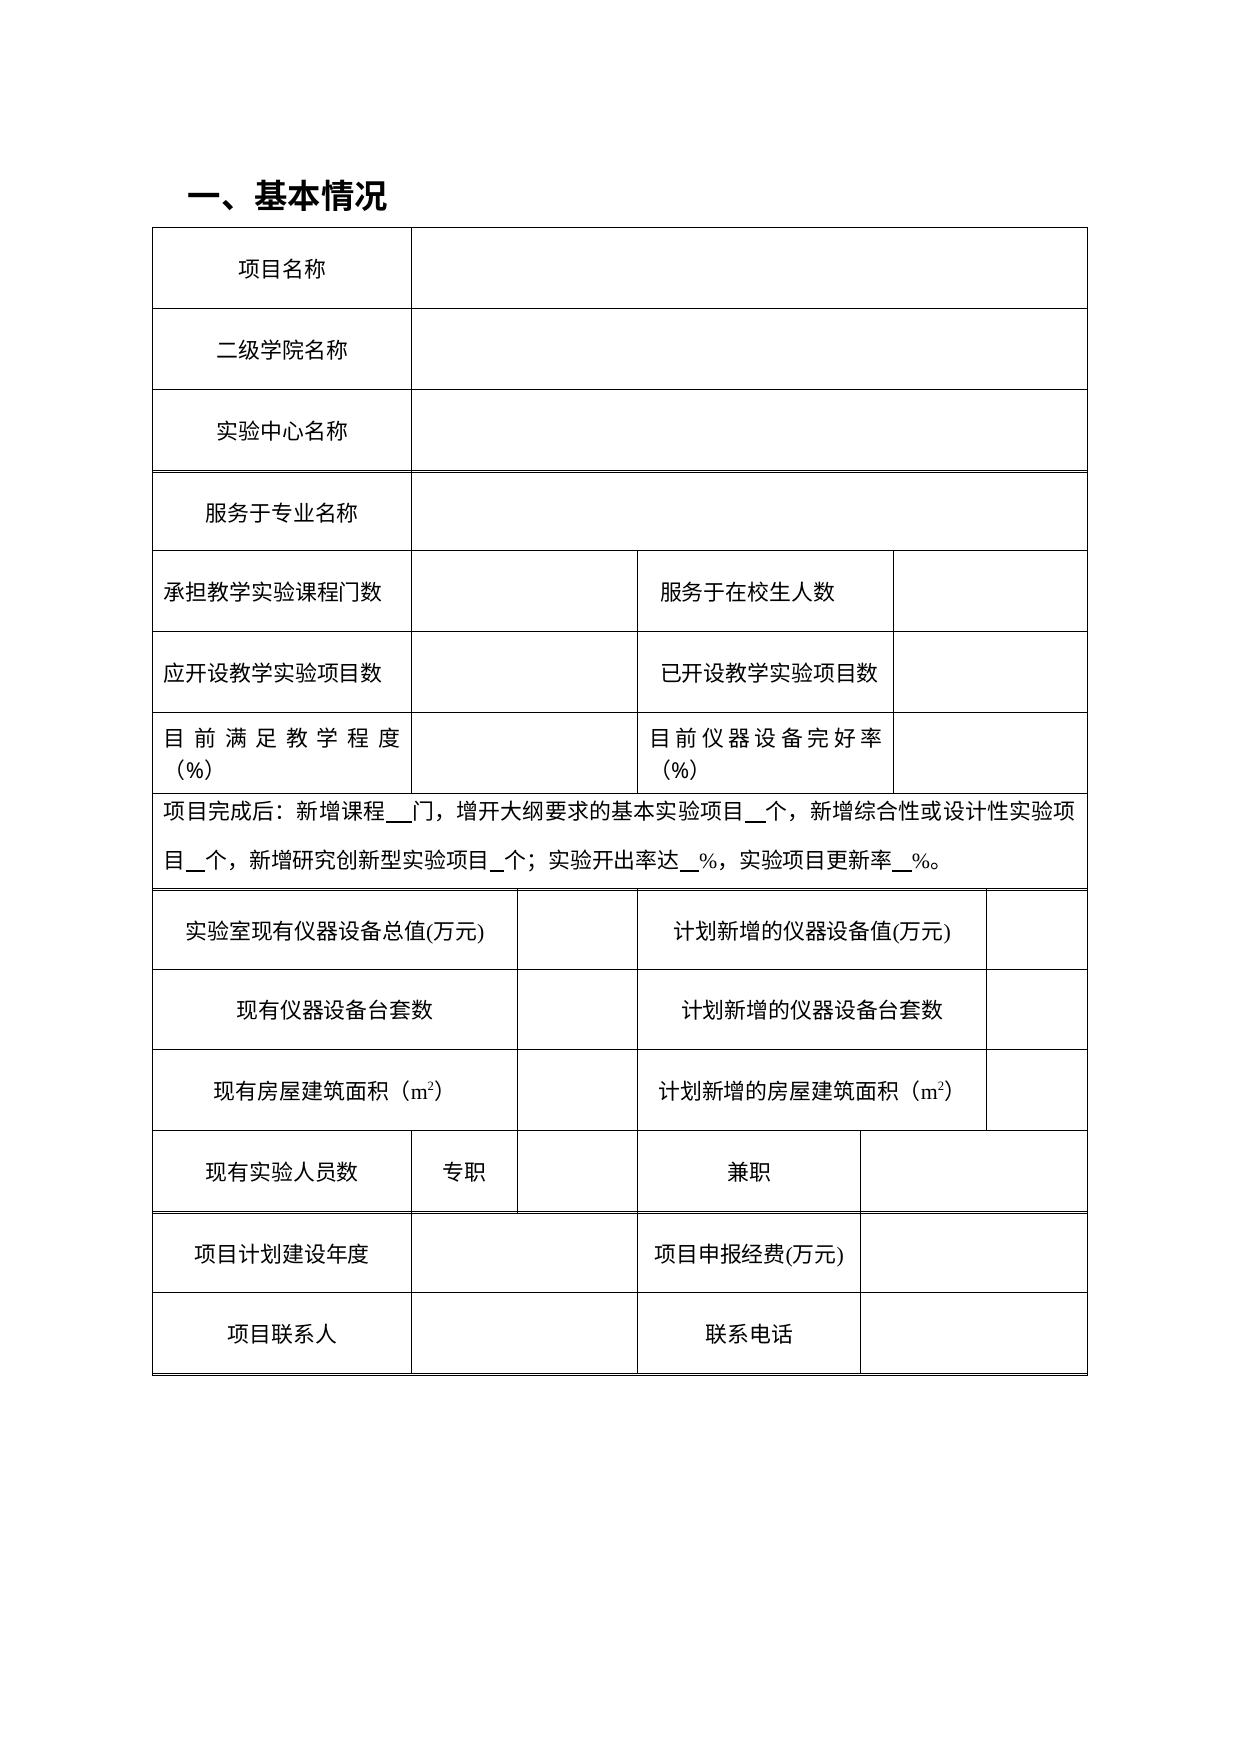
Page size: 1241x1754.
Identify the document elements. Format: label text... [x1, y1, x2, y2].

table_header 项目名称 [153, 228, 411, 308]
table_cell 现有实验人员数 [153, 1131, 411, 1211]
table_cell [412, 309, 1087, 389]
table_cell [518, 1131, 637, 1211]
table_cell 服务于在校生人数 [638, 551, 893, 631]
table_cell 联系电话 [638, 1293, 860, 1373]
table_cell [987, 970, 1087, 1049]
table_cell 兼职 [638, 1131, 860, 1211]
table_cell 现有仪器设备台套数 [153, 970, 517, 1049]
table_cell 项目联系人 [153, 1293, 411, 1373]
table_cell 目前满足教学程度（%） [153, 713, 411, 793]
table_cell 项目完成后：新增课程 门，增开大纲要求的基本实验项目 个，新增综合性或设计性实验项目 个，新增研究创新型实验项目 个；实验开出率达 %，实验项目更新率 %。 [153, 794, 1087, 888]
table_cell [861, 1131, 1087, 1211]
table_cell 计划新增的仪器设备值(万元) [638, 891, 986, 968]
table_cell [518, 1050, 637, 1130]
table_cell [861, 1214, 1087, 1292]
table_cell [894, 713, 1087, 793]
table_cell [894, 632, 1087, 712]
table_cell [518, 891, 637, 968]
table_cell 目前仪器设备完好率（%） [638, 713, 893, 793]
table_cell 应开设教学实验项目数 [153, 632, 411, 712]
table_cell 二级学院名称 [153, 309, 411, 389]
table_cell 实验中心名称 [153, 390, 411, 469]
table_cell 项目计划建设年度 [153, 1214, 411, 1292]
table_cell 专职 [412, 1131, 517, 1211]
table_cell [412, 473, 1087, 550]
table_cell [987, 1050, 1087, 1130]
table_cell [894, 551, 1087, 631]
table_cell 现有房屋建筑面积（m2） [153, 1050, 517, 1130]
table_cell [412, 551, 637, 631]
table_cell 承担教学实验课程门数 [153, 551, 411, 631]
table_cell [412, 1293, 637, 1373]
table_cell [518, 970, 637, 1049]
table_cell 计划新增的房屋建筑面积（m2） [638, 1050, 986, 1130]
text 一、基本情况 [187, 162, 1053, 227]
table_cell [987, 891, 1087, 968]
table_cell 已开设教学实验项目数 [638, 632, 893, 712]
table_cell [412, 713, 637, 793]
table_cell [412, 1214, 637, 1292]
table_cell [861, 1293, 1087, 1373]
table_header [412, 228, 1087, 308]
table_cell [412, 390, 1087, 469]
table_cell 计划新增的仪器设备台套数 [638, 970, 986, 1049]
table_cell [412, 632, 637, 712]
table_cell 项目申报经费(万元) [638, 1214, 860, 1292]
table_cell 实验室现有仪器设备总值(万元) [153, 891, 517, 968]
table_cell 服务于专业名称 [153, 473, 411, 550]
